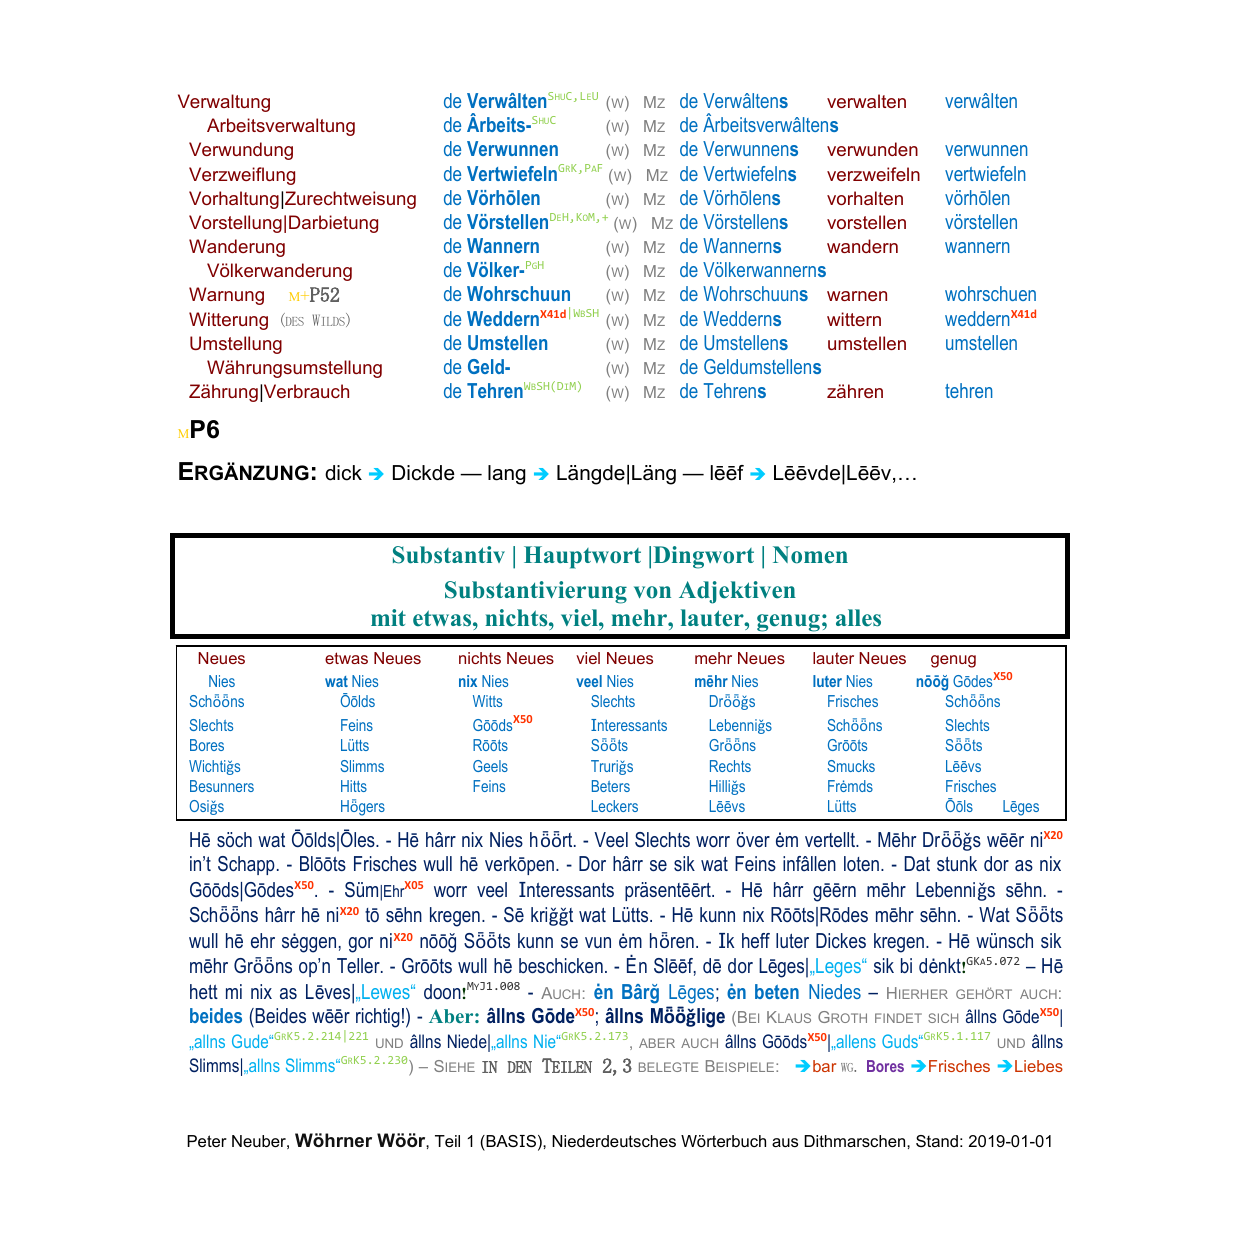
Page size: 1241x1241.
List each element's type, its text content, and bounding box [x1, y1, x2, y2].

text Witterung (des Wilds) de WeddernX41d|WbSH (w) Mz de Wedderns wittern weddernX41d [177, 306, 1063, 331]
text Vorstellung|Darbietung de VörstellenDeH,KoM,+ (w) Mz de Vörstellens vorstellen vörstellen [177, 210, 1063, 234]
text Verwundung de Verwunnen (w) Mz de Verwunnens verwunden verwunnen [177, 137, 1063, 161]
text Umstellung de Umstellen (w) Mz de Umstellens umstellen umstellen [177, 331, 1063, 355]
text Wichtiǧs Slimms Geels Truriǧs Rechts Smucks Lēēvs [177, 756, 1063, 776]
text Völkerwanderung de Völker-PgH (w) Mz de Völkerwannerns [177, 258, 1063, 282]
text Ergänzung: dick Dickde — lang Längde|Läng — lēēf Lēēvde|Lēēv,… [177, 457, 1063, 486]
text Substantiv | Hauptwort |Dingwort | Nomen [175, 538, 1065, 568]
text Wanderung de Wannern (w) Mz de Wannerns wandern wannern [177, 234, 1063, 258]
text Arbeitsverwaltung de Ârbeits-ShuC (w) Mz de Ârbeitsverwâltens [177, 113, 1063, 137]
text Bores Lütts Rōōts Sȫȫts Grȫȫns Grōōts Sȫȫts [177, 736, 1063, 756]
text Vorhaltung|Zurechtweisung de Vörhōlen (w) Mz de Vörhōlens vorhalten vörhōlen [177, 186, 1063, 210]
text µP6 [177, 416, 1063, 444]
text Währungsumstellung de Geld- (w) Mz de Geldumstellens [177, 355, 1063, 379]
text Schȫȫns Ōōlds Witts Slechts Drȫȫǧs Frisches Schȫȫns [177, 691, 1063, 712]
text Substantivierung von Adjektiven mit etwas, nichts, viel, mehr, lauter, genug; alles [175, 568, 1065, 634]
text Verzweiflung de VertwiefelnGrK,PaF (w) Mz de Vertwiefelns verzweifeln vertwiefeln [177, 161, 1063, 186]
text Neues etwas Neues nichts Neues viel Neues mehr Neues lauter Neues genug [177, 647, 1065, 668]
text Slechts Feins GōōdsX50 Interessants Lebenniǧs Schȫȫns Slechts [177, 712, 1063, 736]
text Zährung|Verbrauch de TehrenWbSH(DiM) (w) Mz de Tehrens zähren tehren [177, 379, 1063, 403]
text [177, 827, 1063, 1077]
text Besunners Hitts Feins Beters Hilliǧs Frėmds Frisches [177, 776, 1063, 793]
text Osiǧs Hȫgers Leckers Lēēvs Lütts Ōōls Lēges [177, 793, 1065, 819]
text Warnung µ+P52 de Wohrschuun (w) Mz de Wohrschuuns warnen wohrschuen [177, 282, 1063, 306]
text Nies wat Nies nix Nies veel Nies mēhr Nies luter Nies nōōğ GōdesX50 [177, 668, 1063, 691]
text Verwaltung de VerwâltenShuC,LeU (w) Mz de Verwâltens verwalten verwâlten [177, 89, 1063, 113]
